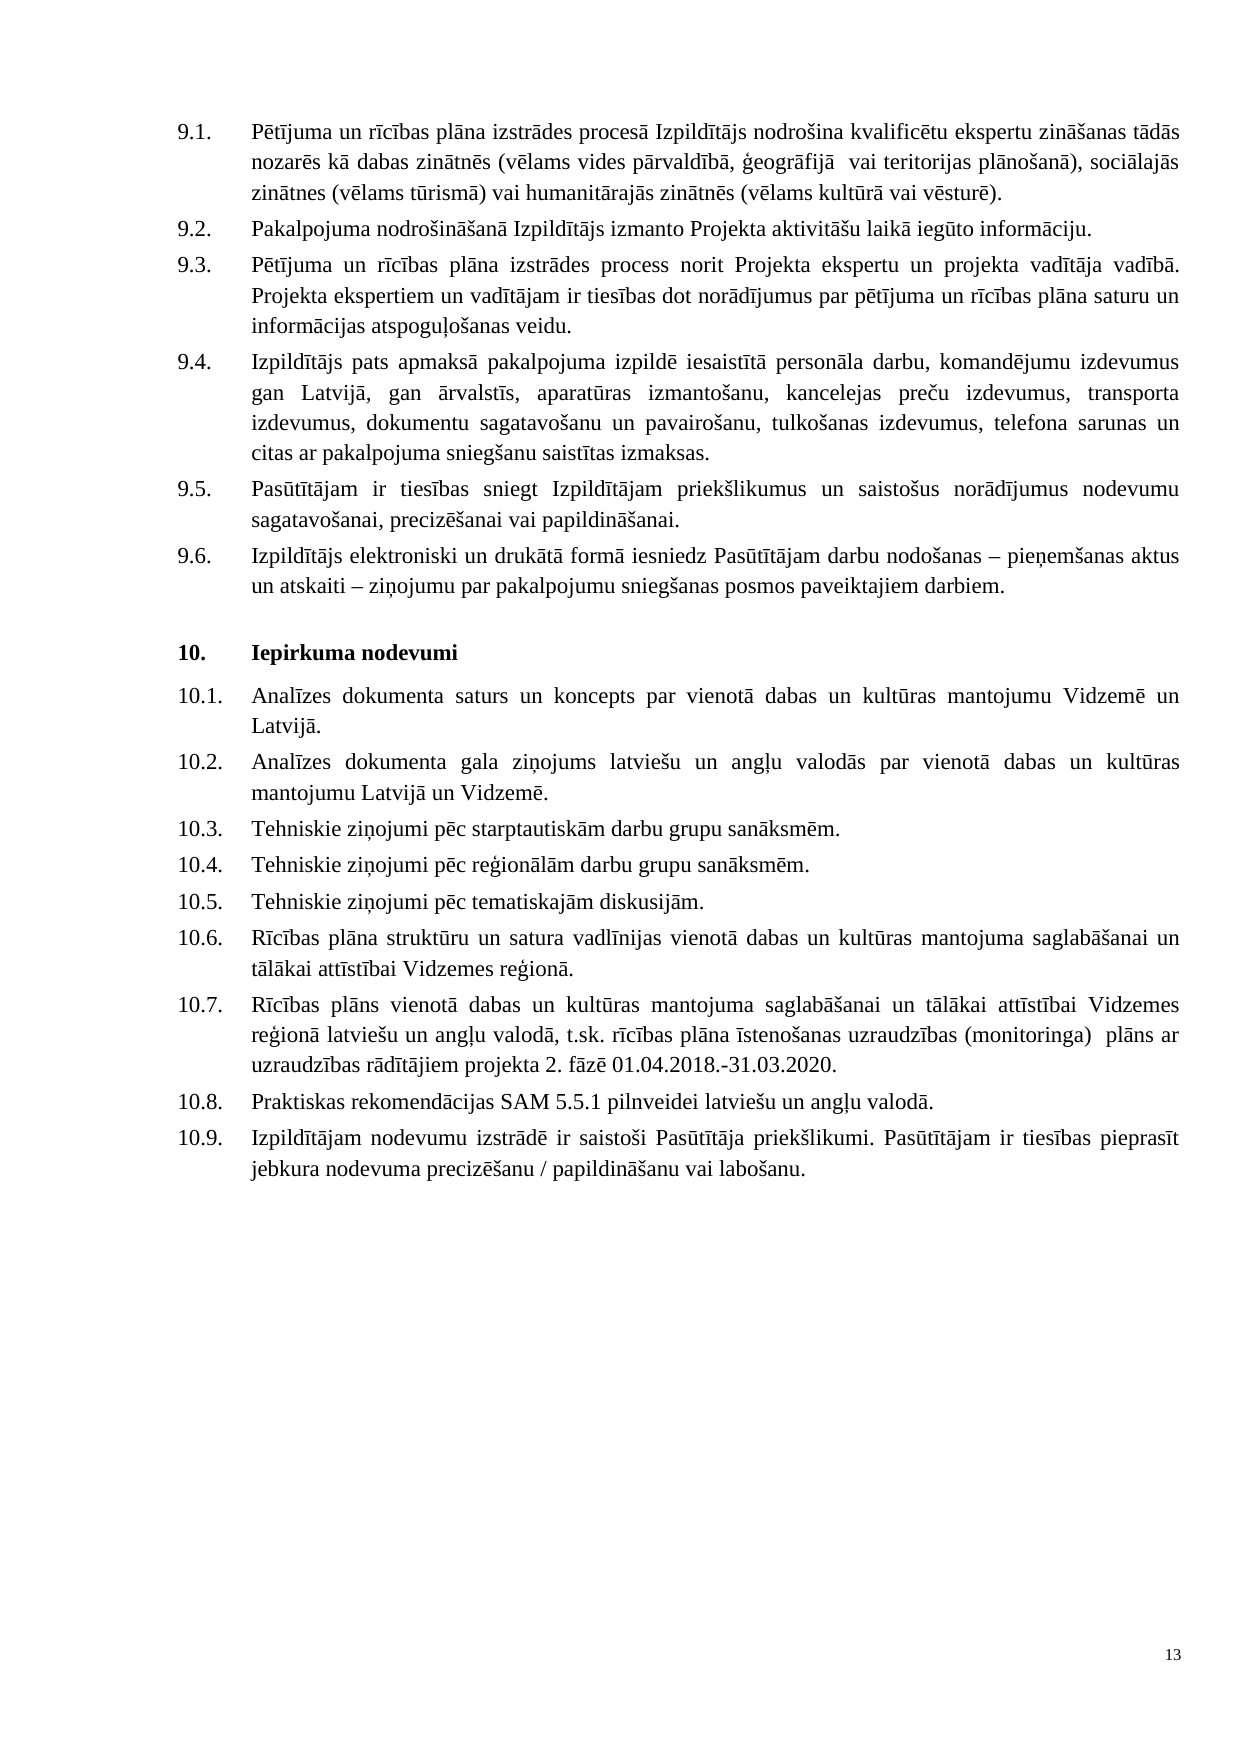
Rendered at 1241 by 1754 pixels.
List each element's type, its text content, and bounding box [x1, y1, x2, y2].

list Analīzes dokumenta gala ziņojums latviešu un angļu valodās par vienotā dabas un kultūras mantojumu Latvijā un Vidzemē. [177, 748, 1181, 805]
list Pētījuma un rīcības plāna izstrādes procesā Izpildītājs nodrošina kvalificētu ekspertu zināšanas tādās nozarēs kā dabas zinātnēs (vēlams vides pārvaldībā, ģeogrāfijā vai teritorijas plānošanā), sociālajās zinātnes (vēlams tūrismā) vai humanitārajās zinātnēs (vēlams kultūrā vai vēsturē). [177, 118, 1181, 205]
list Tehniskie ziņojumi pēc reģionālām darbu grupu sanāksmēm. [177, 851, 1181, 878]
list Iepirkuma nodevumi [177, 639, 1181, 665]
list Rīcības plāna struktūru un satura vadlīnijas vienotā dabas un kultūras mantojuma saglabāšanai un tālākai attīstībai Vidzemes reģionā. [177, 924, 1181, 981]
list Izpildītājam nodevumu izstrādē ir saistoši Pasūtītāja priekšlikumi. Pasūtītājam ir tiesības pieprasīt jebkura nodevuma precizēšanu / papildināšanu vai labošanu. [177, 1124, 1181, 1181]
list Tehniskie ziņojumi pēc starptautiskām darbu grupu sanāksmēm. [177, 815, 1181, 841]
list Praktiskas rekomendācijas SAM 5.5.1 pilnveidei latviešu un angļu valodā. [177, 1088, 1181, 1114]
list Analīzes dokumenta saturs un koncepts par vienotā dabas un kultūras mantojumu Vidzemē un Latvijā. [177, 682, 1181, 738]
list Izpildītājs elektroniski un drukātā formā iesniedz Pasūtītājam darbu nodošanas – pieņemšanas aktus un atskaiti – ziņojumu par pakalpojumu sniegšanas posmos paveiktajiem darbiem. [177, 542, 1181, 599]
list Pakalpojuma nodrošināšanā Izpildītājs izmanto Projekta aktivitāšu laikā iegūto informāciju. [177, 215, 1181, 241]
list Rīcības plāns vienotā dabas un kultūras mantojuma saglabāšanai un tālākai attīstībai Vidzemes reģionā latviešu un angļu valodā, t.sk. rīcības plāna īstenošanas uzraudzības (monitoringa) plāns ar uzraudzības rādītājiem projekta 2. fāzē 01.04.2018.-31.03.2020. [177, 991, 1181, 1078]
list Tehniskie ziņojumi pēc tematiskajām diskusijām. [177, 888, 1181, 914]
list Pasūtītājam ir tiesības sniegt Izpildītājam priekšlikumus un saistošus norādījumus nodevumu sagatavošanai, precizēšanai vai papildināšanai. [177, 475, 1181, 532]
list Pētījuma un rīcības plāna izstrādes process norit Projekta ekspertu un projekta vadītāja vadībā. Projekta ekspertiem un vadītājam ir tiesības dot norādījumus par pētījuma un rīcības plāna saturu un informācijas atspoguļošanas veidu. [177, 251, 1181, 338]
list Izpildītājs pats apmaksā pakalpojuma izpildē iesaistītā personāla darbu, komandējumu izdevumus gan Latvijā, gan ārvalstīs, aparatūras izmantošanu, kancelejas preču izdevumus, transporta izdevumus, dokumentu sagatavošanu un pavairošanu, tulkošanas izdevumus, telefona sarunas un citas ar pakalpojuma sniegšanu saistītas izmaksas. [177, 348, 1181, 465]
